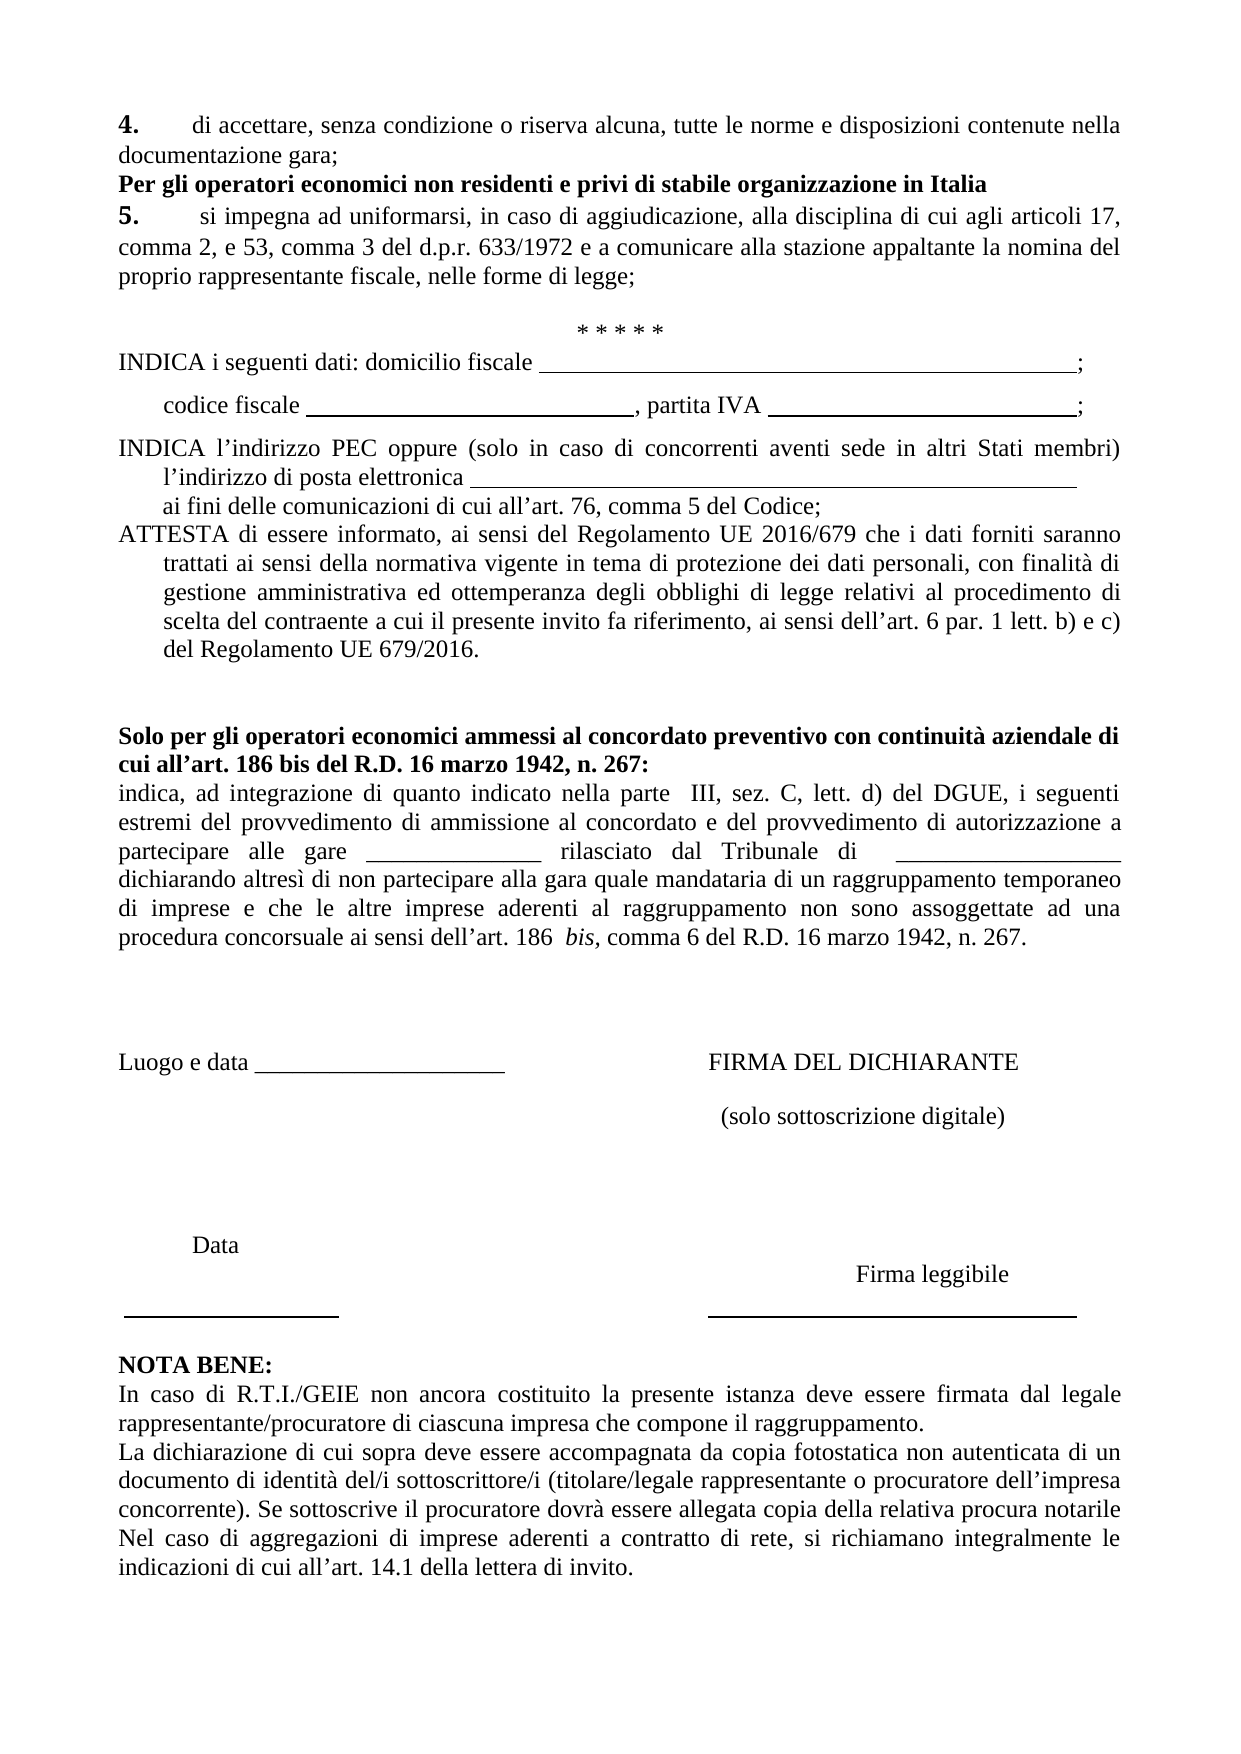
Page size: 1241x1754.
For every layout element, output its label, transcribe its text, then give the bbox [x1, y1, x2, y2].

list indica i seguenti dati: domicilio fiscale ; codice fiscale , partita IVA ; [118, 347, 1122, 419]
text La dichiarazione di cui sopra deve essere accompagnata da copia fotostatica non autenticata di un documento di identità del/i sottoscrittore/i (titolare/legale rappresentante o procuratore dell’impresa concorrente). Se sottoscrive il procuratore dovrà essere allegata copia della relativa procura notarile Nel caso di aggregazioni di imprese aderenti a contratto di rete, si richiamano integralmente le indicazioni di cui all’art. 14.1 della lettera di invito. [118, 1437, 1122, 1581]
text Data [118, 1230, 1122, 1259]
text Firma leggibile [118, 1259, 1122, 1288]
list si impegna ad uniformarsi, in caso di aggiudicazione, alla disciplina di cui agli articoli 17, comma 2, e 53, comma 3 del d.p.r. 633/1972 e a comunicare alla stazione appaltante la nomina del proprio rappresentante fiscale, nelle forme di legge; [118, 198, 1122, 289]
text In caso di R.T.I./GEIE non ancora costituito la presente istanza deve essere firmata dal legale rappresentante/procuratore di ciascuna impresa che compone il raggruppamento. [118, 1379, 1122, 1437]
list attesta di essere informato, ai sensi del Regolamento UE 2016/679 che i dati forniti saranno trattati ai sensi della normativa vigente in tema di protezione dei dati personali, con finalità di gestione amministrativa ed ottemperanza degli obblighi di legge relativi al procedimento di scelta del contraente a cui il presente invito fa riferimento, ai sensi dell’art. 6 par. 1 lett. b) e c) del Regolamento UE 679/2016. [118, 519, 1122, 663]
list indica, ad integrazione di quanto indicato nella parte III, sez. C, lett. d) del DGUE, i seguenti estremi del provvedimento di ammissione al concordato e del provvedimento di autorizzazione a partecipare alle gare ______________ rilasciato dal Tribunale di __________________ dichiarando altresì di non partecipare alla gara quale mandataria di un raggruppamento temporaneo di imprese e che le altre imprese aderenti al raggruppamento non sono assoggettate ad una procedura concorsuale ai sensi dell’art. 186 bis, comma 6 del R.D. 16 marzo 1942, n. 267. [118, 778, 1122, 951]
text NOTA BENE: [118, 1351, 1122, 1379]
list di accettare, senza condizione o riserva alcuna, tutte le norme e disposizioni contenute nella documentazione gara; [118, 106, 1122, 169]
text Luogo e data ____________________ FIRMA DEL DICHIARANTE [118, 1047, 1122, 1076]
text Solo per gli operatori economici ammessi al concordato preventivo con continuità aziendale di cui all’art. 186 bis del R.D. 16 marzo 1942, n. 267: [118, 721, 1122, 778]
text Per gli operatori economici non residenti e privi di stabile organizzazione in Italia [118, 169, 1122, 198]
text (solo sottoscrizione digitale) [634, 1101, 1122, 1130]
list indica l’indirizzo PEC oppure (solo in caso di concorrenti aventi sede in altri Stati membri) l’indirizzo di posta elettronica [118, 433, 1122, 491]
list ai fini delle comunicazioni di cui all’art. 76, comma 5 del Codice; [162, 491, 1122, 519]
text * * * * * [118, 318, 1122, 347]
